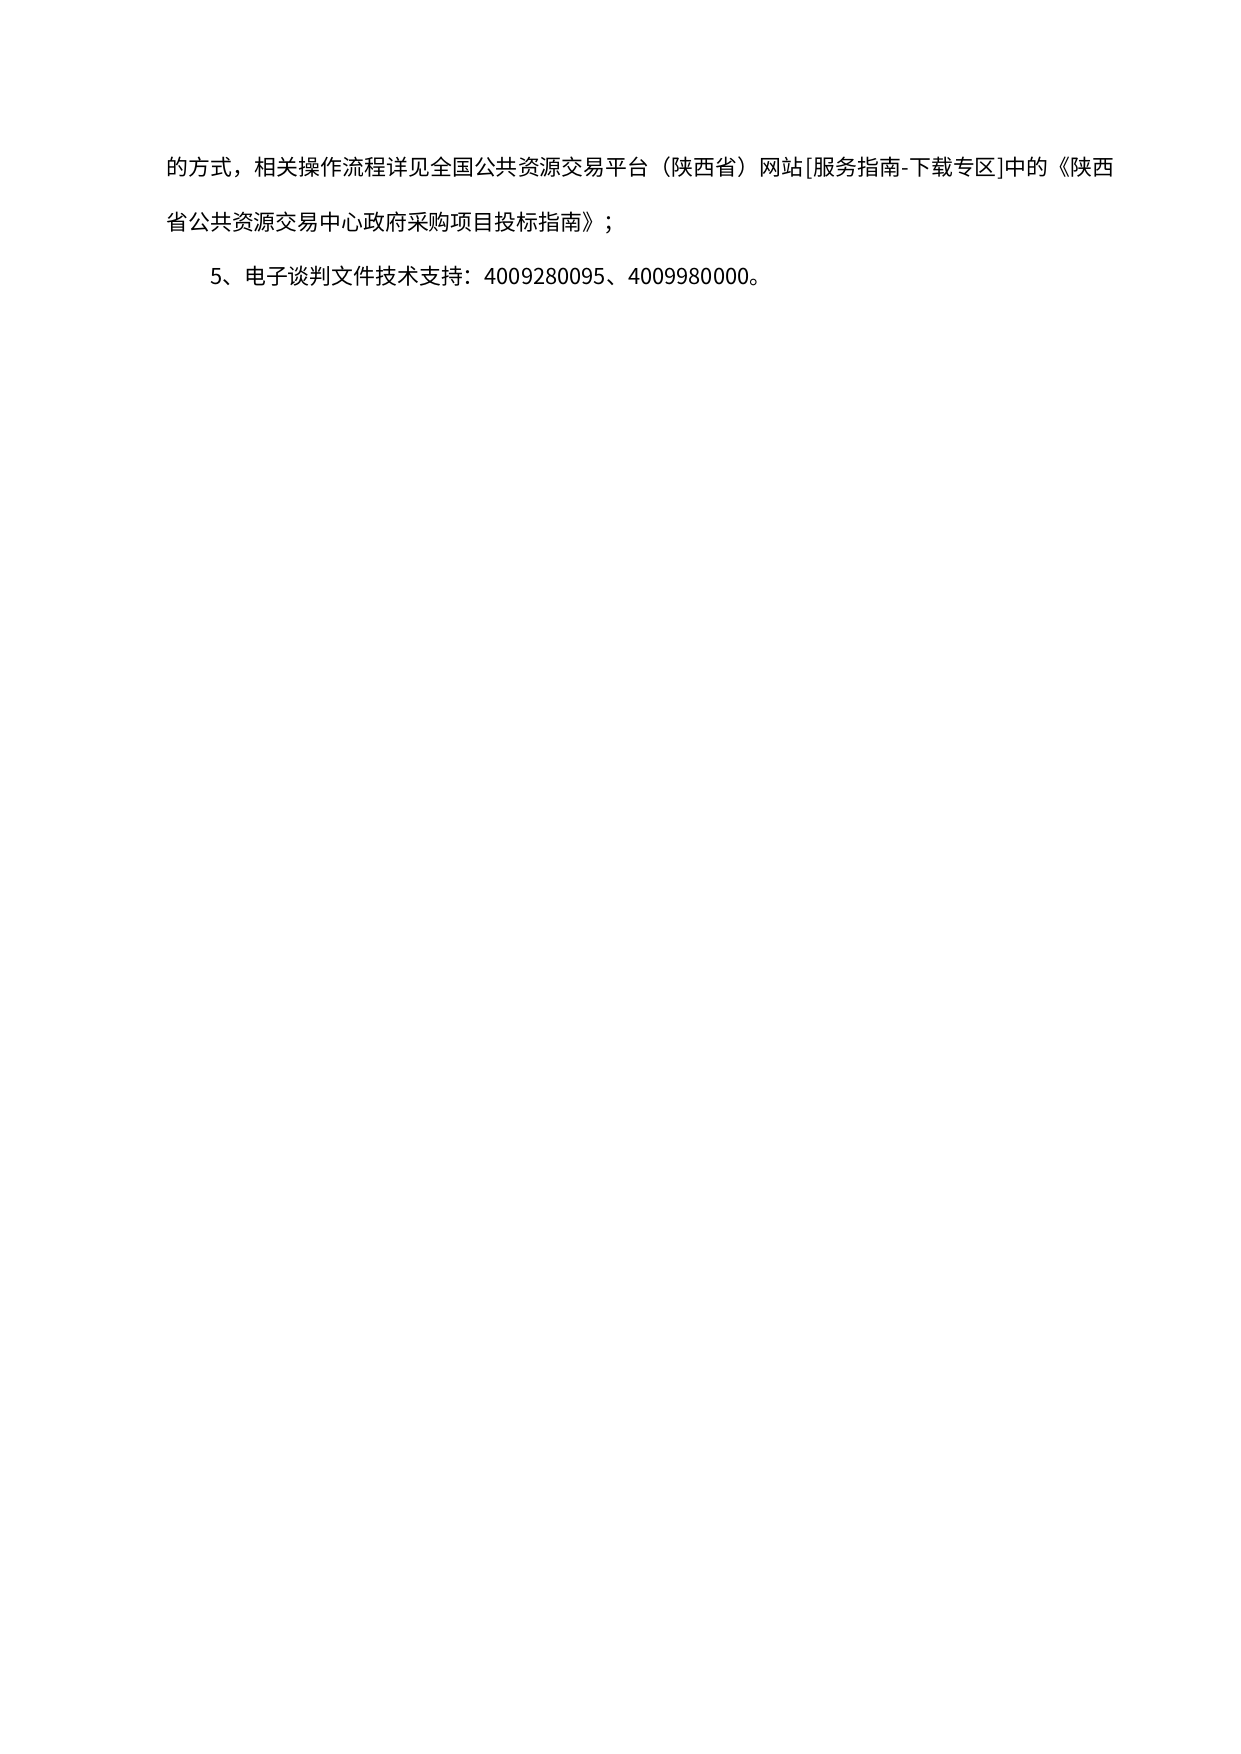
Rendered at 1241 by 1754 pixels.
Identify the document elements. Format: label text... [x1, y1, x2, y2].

text 5、电子谈判文件技术支持：4009280095、4009980000。 [166, 259, 1066, 291]
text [166, 150, 1115, 236]
